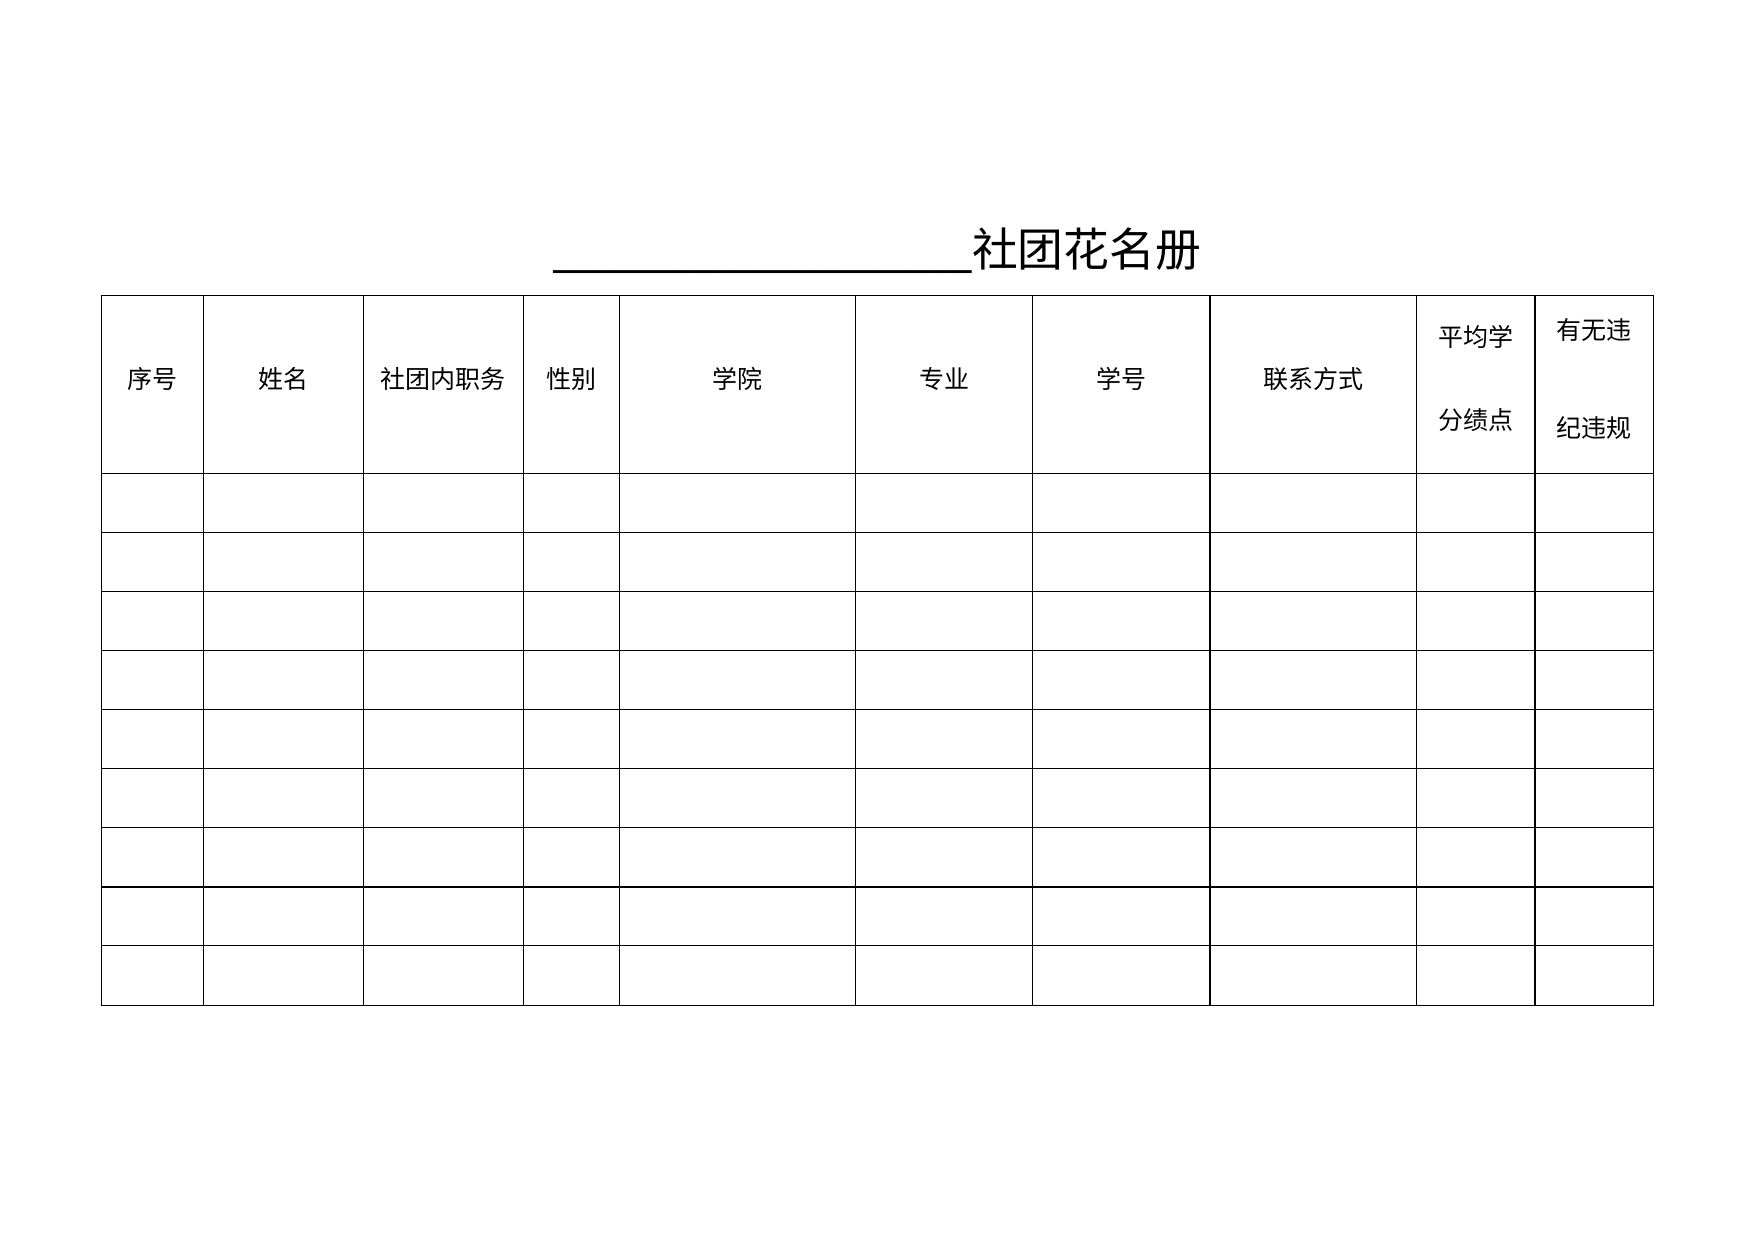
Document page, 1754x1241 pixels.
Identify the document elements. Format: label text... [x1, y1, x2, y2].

table_cell [1033, 828, 1209, 886]
table_cell [1417, 533, 1534, 591]
table_cell [204, 651, 363, 709]
table_cell [364, 946, 523, 1004]
table_cell [364, 592, 523, 650]
table_cell [620, 710, 855, 768]
table_cell [204, 946, 363, 1004]
table_cell [1536, 828, 1653, 886]
table_cell [856, 710, 1032, 768]
table_cell [1417, 946, 1534, 1004]
table_cell [1033, 533, 1209, 591]
table_cell [364, 828, 523, 886]
table_cell [620, 946, 855, 1004]
table_cell [102, 888, 203, 945]
table_cell [856, 474, 1032, 532]
table_cell [1211, 710, 1416, 768]
table_cell [204, 710, 363, 768]
table_cell [102, 592, 203, 650]
table_cell [1536, 710, 1653, 768]
table_cell [1536, 888, 1653, 945]
table_cell [524, 888, 619, 945]
table_cell [1033, 474, 1209, 532]
table_cell [1417, 592, 1534, 650]
table_cell [1033, 651, 1209, 709]
table_cell [364, 651, 523, 709]
table_header 社团内职务 [364, 296, 523, 473]
table_cell [1211, 828, 1416, 886]
table_cell [620, 651, 855, 709]
table_cell [204, 592, 363, 650]
table_cell [620, 592, 855, 650]
table_cell [102, 828, 203, 886]
table_cell [620, 888, 855, 945]
table_header 有无违纪违规 [1536, 296, 1653, 473]
table_cell [1536, 533, 1653, 591]
table_header 专业 [856, 296, 1032, 473]
table_cell [524, 828, 619, 886]
table_cell [1211, 769, 1416, 827]
table_cell [620, 533, 855, 591]
table_cell [856, 946, 1032, 1004]
table_cell [102, 946, 203, 1004]
table_header 联系方式 [1211, 296, 1416, 473]
table_header 性别 [524, 296, 619, 473]
table_cell [1417, 651, 1534, 709]
table_cell [856, 828, 1032, 886]
table_cell [620, 769, 855, 827]
table_cell [1417, 474, 1534, 532]
table_cell [102, 474, 203, 532]
table_cell [1417, 888, 1534, 945]
table_cell [1211, 651, 1416, 709]
table_cell [1033, 710, 1209, 768]
table_cell [1536, 474, 1653, 532]
table_cell [856, 592, 1032, 650]
table_cell [1211, 474, 1416, 532]
table_cell [364, 533, 523, 591]
table_cell [1417, 828, 1534, 886]
table_cell [204, 828, 363, 886]
table_header 平均学 分绩点 [1417, 296, 1534, 473]
table_cell [1536, 592, 1653, 650]
table_cell [1033, 769, 1209, 827]
table_header 学号 [1033, 296, 1209, 473]
table_cell [1536, 769, 1653, 827]
table_cell [1536, 946, 1653, 1004]
table_cell [364, 769, 523, 827]
table_cell [856, 888, 1032, 945]
table_cell [1211, 592, 1416, 650]
text 社团花名册 [150, 198, 1604, 295]
table_cell [524, 533, 619, 591]
table_cell [524, 769, 619, 827]
table_cell [1211, 533, 1416, 591]
table_header 序号 [102, 296, 203, 473]
table_cell [524, 710, 619, 768]
table_header 姓名 [204, 296, 363, 473]
table_cell [524, 592, 619, 650]
table_cell [204, 888, 363, 945]
table_cell [1033, 888, 1209, 945]
table_cell [856, 533, 1032, 591]
table_cell [1417, 769, 1534, 827]
table_cell [524, 946, 619, 1004]
table_cell [620, 474, 855, 532]
table_cell [856, 651, 1032, 709]
table_cell [524, 651, 619, 709]
table_cell [364, 710, 523, 768]
table_cell [1033, 592, 1209, 650]
table_cell [620, 828, 855, 886]
table_cell [364, 474, 523, 532]
table_cell [102, 710, 203, 768]
table_cell [524, 474, 619, 532]
table_cell [204, 474, 363, 532]
table_cell [856, 769, 1032, 827]
table_cell [1211, 946, 1416, 1004]
table_cell [364, 888, 523, 945]
table_cell [102, 651, 203, 709]
table_header 学院 [620, 296, 855, 473]
table_cell [102, 533, 203, 591]
table_cell [204, 533, 363, 591]
table_cell [1536, 651, 1653, 709]
table_cell [204, 769, 363, 827]
table_cell [1211, 888, 1416, 945]
table_cell [1417, 710, 1534, 768]
table_cell [1033, 946, 1209, 1004]
table_cell [102, 769, 203, 827]
